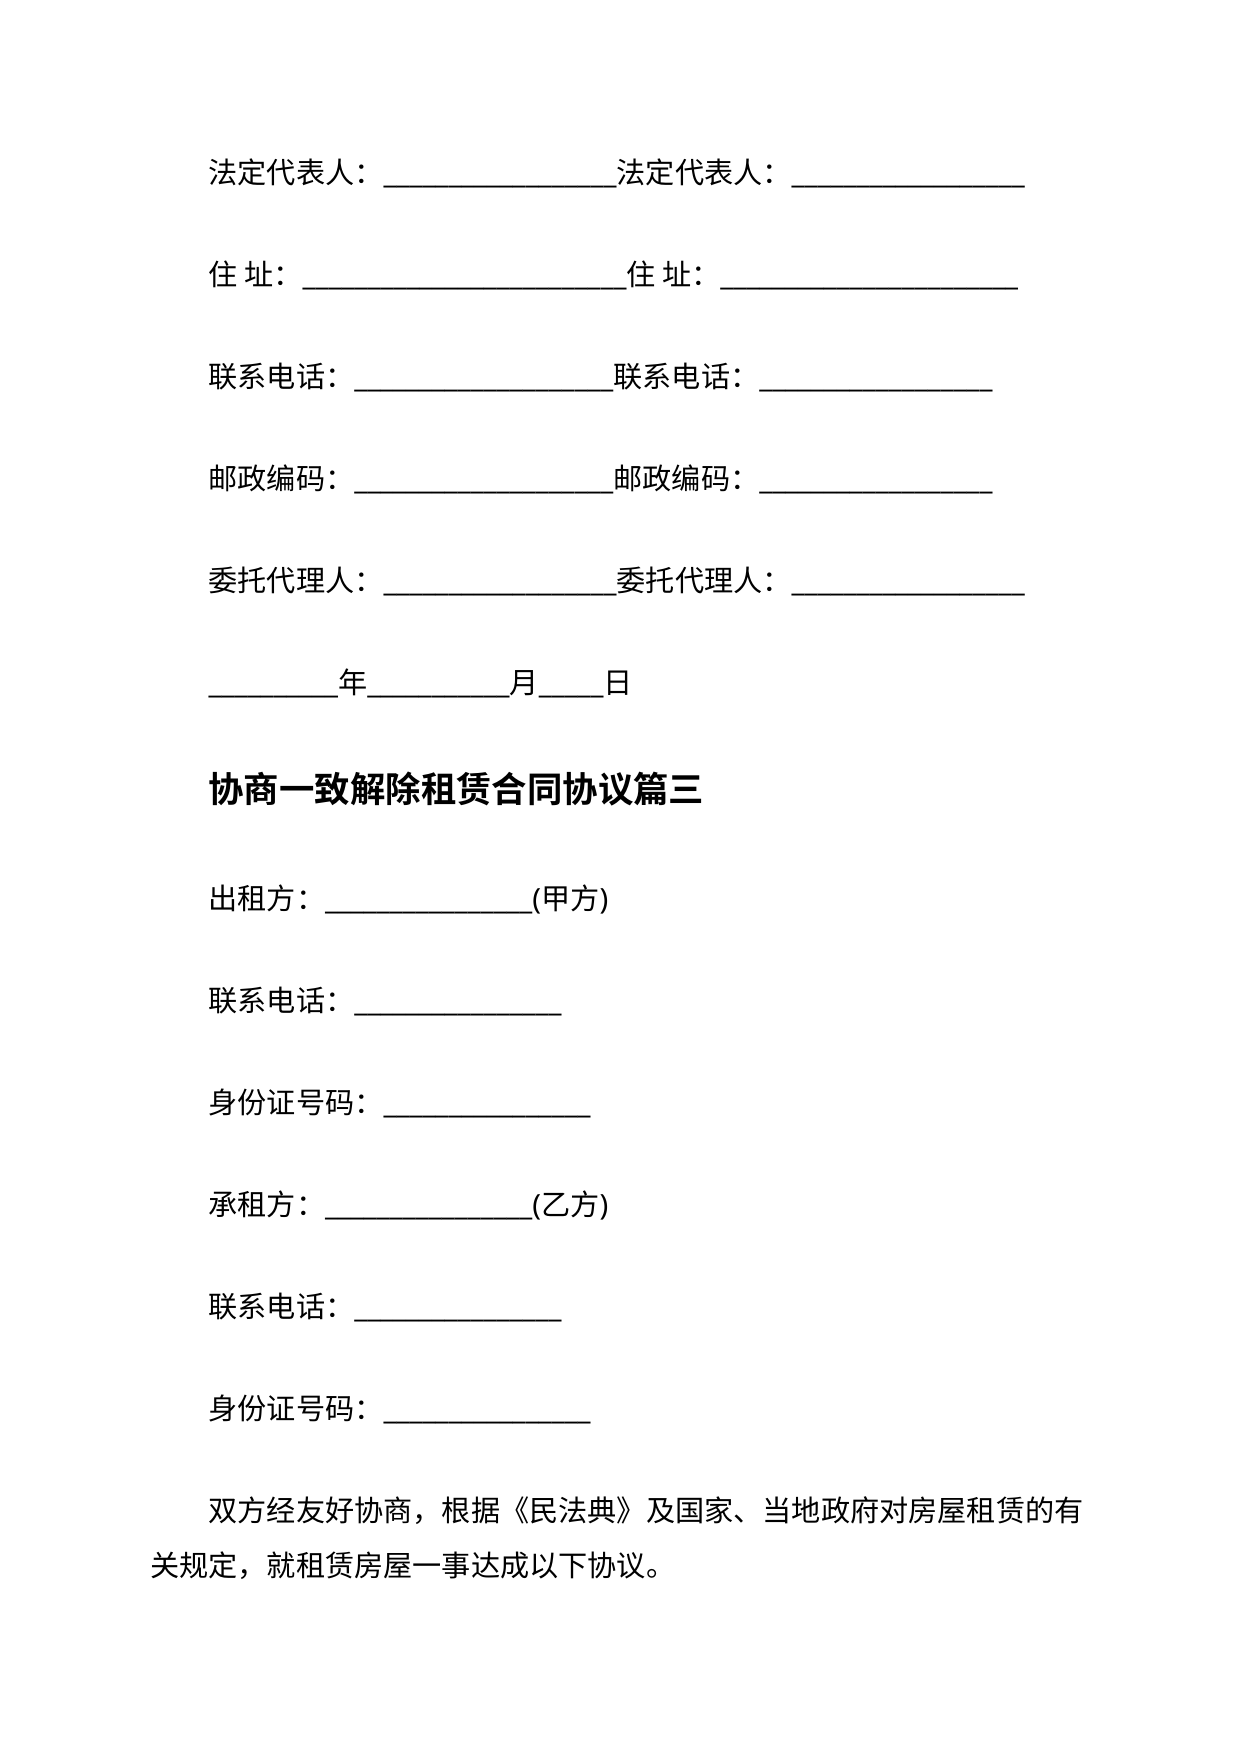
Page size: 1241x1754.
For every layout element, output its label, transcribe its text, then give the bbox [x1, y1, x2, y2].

text 住 址：_________________________住 址：_______________________ [150, 252, 1090, 294]
text 出租方：________________(甲方) [150, 875, 1090, 918]
text 联系电话：________________ [150, 977, 1090, 1020]
text 承租方：________________(乙方) [150, 1181, 1090, 1224]
text 双方经友好协商，根据《民法典》及国家、当地政府对房屋租赁的有关规定，就租赁房屋一事达成以下协议。 [150, 1487, 1090, 1584]
text 身份证号码：________________ [150, 1385, 1090, 1428]
text 邮政编码：____________________邮政编码：__________________ [150, 456, 1090, 498]
text 法定代表人：__________________法定代表人：__________________ [150, 150, 1090, 192]
text 联系电话：____________________联系电话：__________________ [150, 354, 1090, 396]
text 协商一致解除租赁合同协议篇三 [150, 762, 1090, 813]
text 联系电话：________________ [150, 1283, 1090, 1326]
text 委托代理人：__________________委托代理人：__________________ [150, 558, 1090, 600]
text 身份证号码：________________ [150, 1079, 1090, 1122]
text __________年___________月_____日 [150, 660, 1090, 702]
